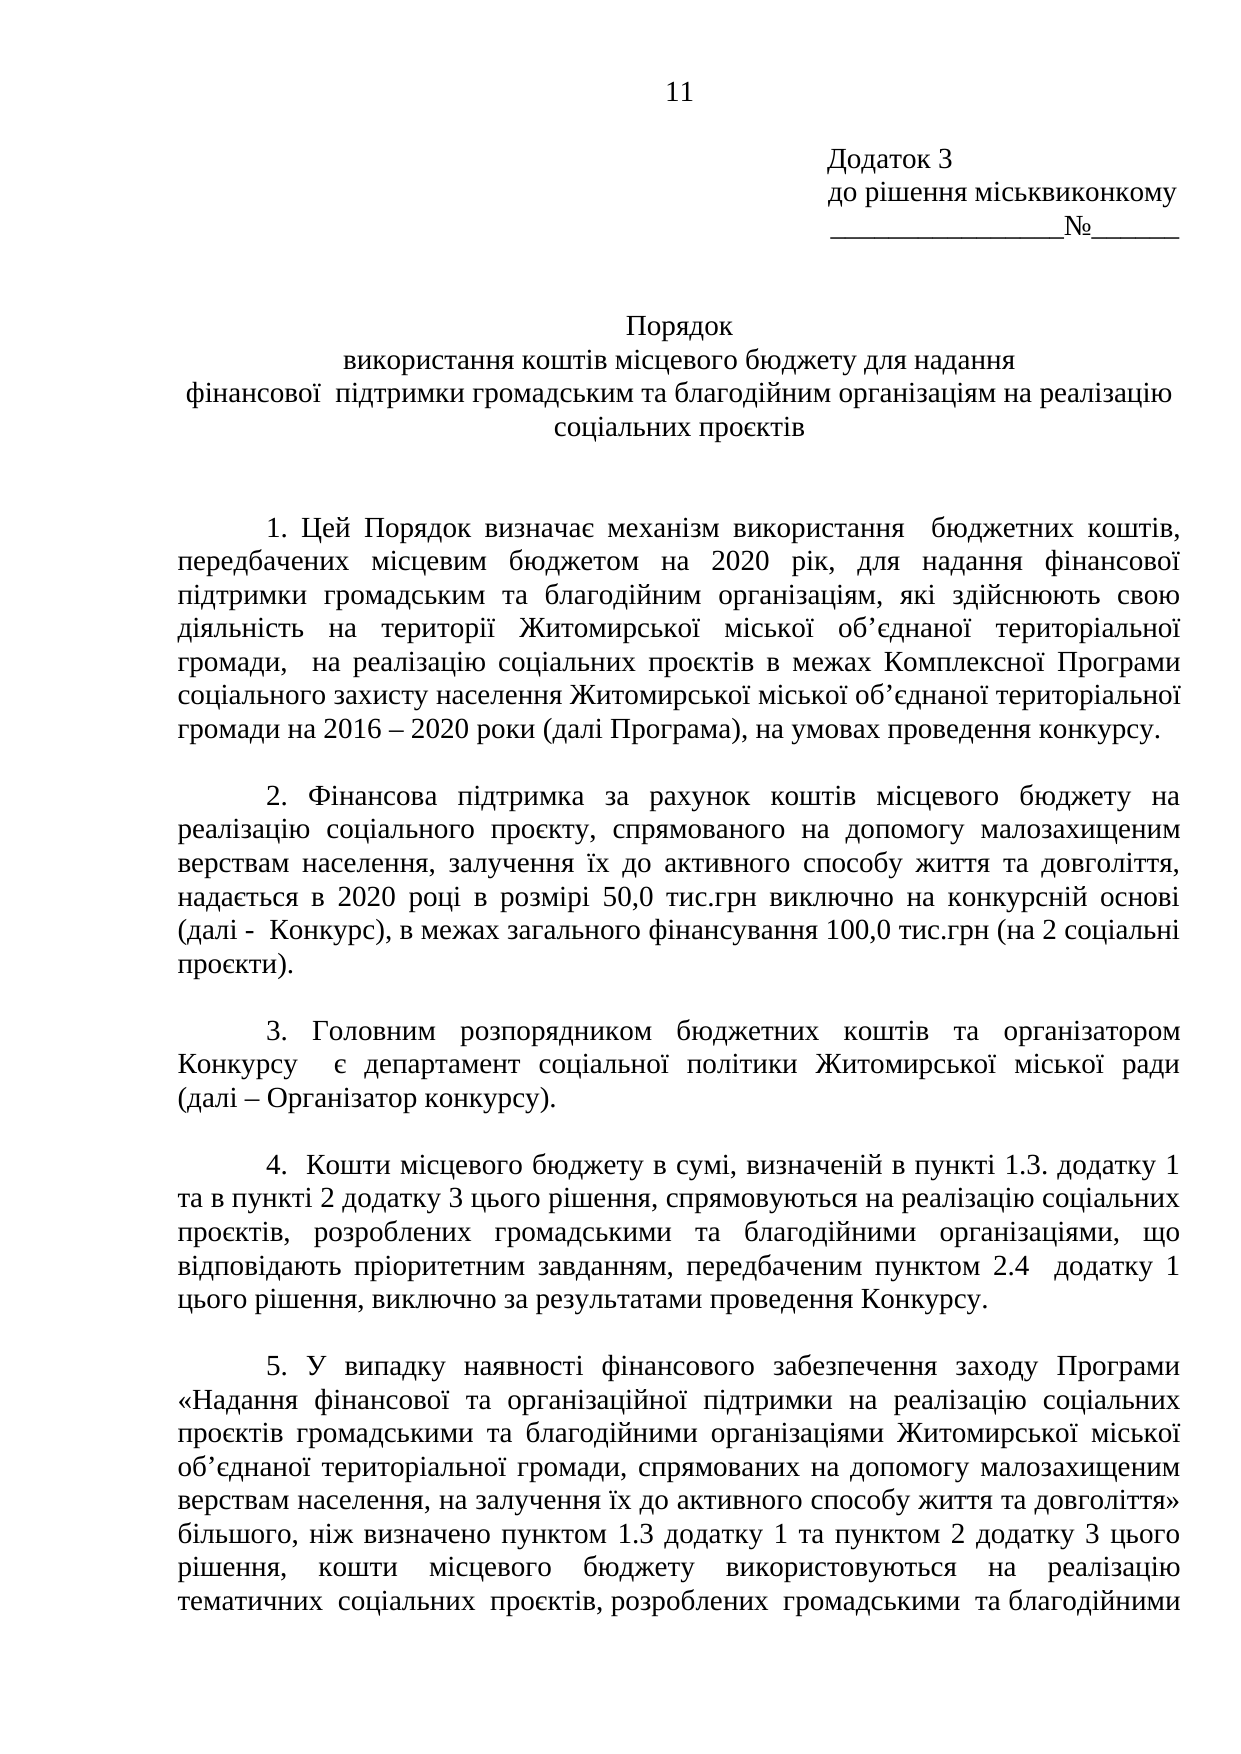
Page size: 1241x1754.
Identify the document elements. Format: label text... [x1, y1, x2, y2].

text використання коштів місцевого бюджету для надання [177, 342, 1181, 376]
text ________________№______ [102, 208, 1181, 241]
text 3. Головним розпорядником бюджетних коштів та організатором Конкурсу є департамент соціальної політики Житомирської міської ради (далі – Організатор конкурсу). [177, 1013, 1181, 1113]
text 1. Цей Порядок визначає механізм використання бюджетних коштів, передбачених місцевим бюджетом на 2020 рік, для надання фінансової підтримки громадським та благодійним організаціям, які здійснюють свою діяльність на території Житомирської міської об’єднаної територіальної громади, на реалізацію соціальних проєктів в межах Комплексної Програми соціального захисту населення Житомирської міської об’єднаної територіальної громади на 2016 – 2020 роки (далі Програма), на умовах проведення конкурсу. [177, 510, 1181, 744]
text 4. Кошти місцевого бюджету в сумі, визначеній в пункті 1.3. додатку 1 та в пункті 2 додатку 3 цього рішення, спрямовуються на реалізацію соціальних проєктів, розроблених громадськими та благодійними організаціями, що відповідають пріоритетним завданням, передбаченим пунктом 2.4 додатку 1 цього рішення, виключно за результатами проведення Конкурсу. [177, 1147, 1181, 1315]
text 2. Фінансова підтримка за рахунок коштів місцевого бюджету на реалізацію соціального проєкту, спрямованого на допомогу малозахищеним верствам населення, залучення їх до активного способу життя та довголіття, надається в 2020 році в розмірі 50,0 тис.грн виключно на конкурсній основі (далі - Конкурс), в межах загального фінансування 100,0 тис.грн (на 2 соціальні проєкти). [177, 778, 1181, 979]
text Порядок [177, 308, 1181, 342]
text до рішення міськвиконкому [102, 174, 1181, 208]
text 5. У випадку наявності фінансового забезпечення заходу Програми «Надання фінансової та організаційної підтримки на реалізацію соціальних проєктів громадськими та благодійними організаціями Житомирської міської об’єднаної територіальної громади, спрямованих на допомогу малозахищеним верствам населення, на залучення їх до активного способу життя та довголіття» більшого, ніж визначено пунктом 1.3 додатку 1 та пунктом 2 додатку 3 цього рішення, кошти місцевого бюджету використовуються на реалізацію тематичних соціальних проєктів, розроблених громадськими та благодійними [177, 1348, 1181, 1617]
text Додаток 3 [177, 141, 1181, 174]
text фінансової підтримки громадським та благодійним організаціям на реалізацію соціальних проєктів [177, 376, 1181, 443]
